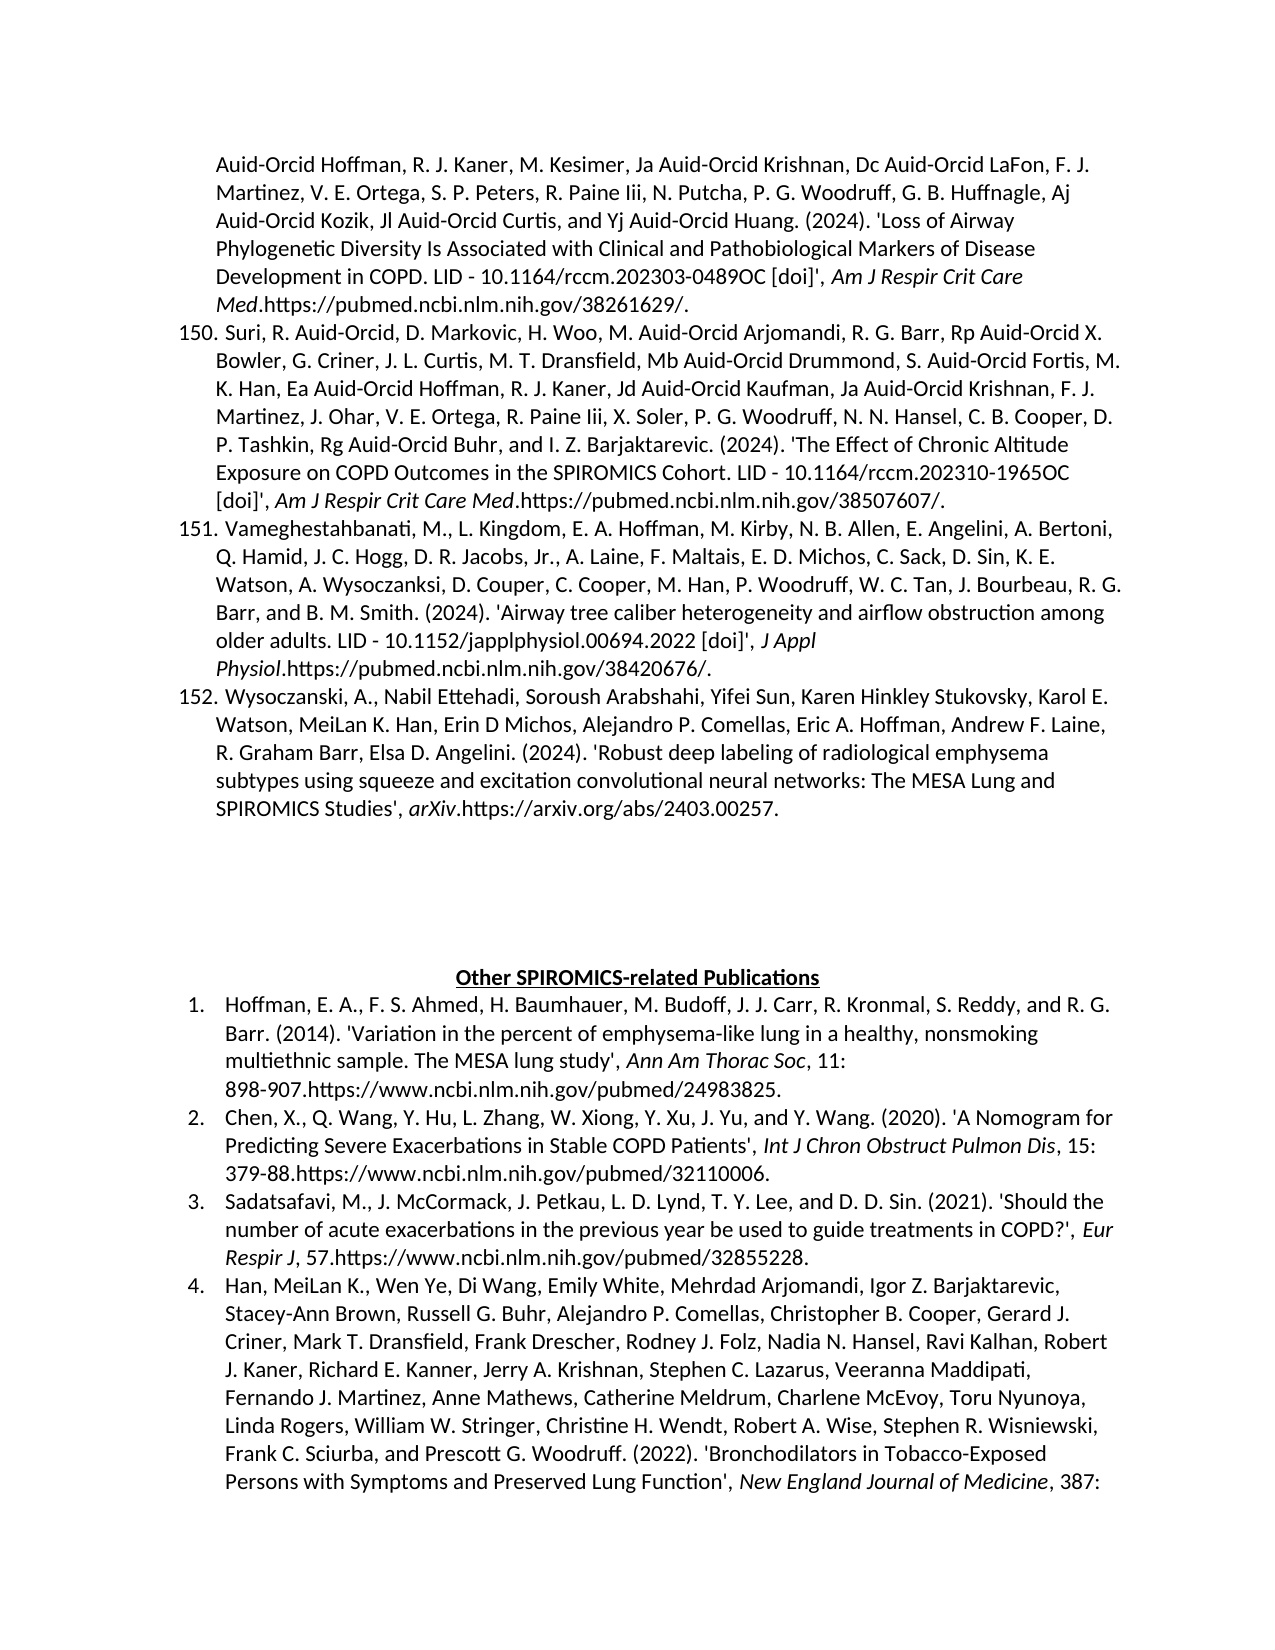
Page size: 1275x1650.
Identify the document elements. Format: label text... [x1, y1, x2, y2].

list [187, 1271, 1125, 1495]
text Other SPIROMICS-related Publications [150, 963, 1125, 991]
list Vameghestahbanati, M., L. Kingdom, E. A. Hoffman, M. Kirby, N. B. Allen, E. Angelini, A. Bertoni, Q. Hamid, J. C. Hogg, D. R. Jacobs, Jr., A. Laine, F. Maltais, E. D. Michos, C. Sack, D. Sin, K. E. Watson, A. Wysoczanksi, D. Couper, C. Cooper, M. Han, P. Woodruff, W. C. Tan, J. Bourbeau, R. G. Barr, and B. M. Smith. (2024). 'Airway tree caliber heterogeneity and airflow obstruction among older adults. LID - 10.1152/japplphysiol.00694.2022 [doi]', J Appl Physiol.https://pubmed.ncbi.nlm.nih.gov/38420676/. [178, 514, 1125, 682]
list Hoffman, E. A., F. S. Ahmed, H. Baumhauer, M. Budoff, J. J. Carr, R. Kronmal, S. Reddy, and R. G. Barr. (2014). 'Variation in the percent of emphysema-like lung in a healthy, nonsmoking multiethnic sample. The MESA lung study', Ann Am Thorac Soc, 11: 898-907.https://www.ncbi.nlm.nih.gov/pubmed/24983825. [187, 991, 1125, 1103]
list Wysoczanski, A., Nabil Ettehadi, Soroush Arabshahi, Yifei Sun, Karen Hinkley Stukovsky, Karol E. Watson, MeiLan K. Han, Erin D Michos, Alejandro P. Comellas, Eric A. Hoffman, Andrew F. Laine, R. Graham Barr, Elsa D. Angelini. (2024). 'Robust deep labeling of radiological emphysema subtypes using squeeze and excitation convolutional neural networks: The MESA Lung and SPIROMICS Studies', arXiv.https://arxiv.org/abs/2403.00257. [178, 682, 1125, 822]
list Sadatsafavi, M., J. McCormack, J. Petkau, L. D. Lynd, T. Y. Lee, and D. D. Sin. (2021). 'Should the number of acute exacerbations in the previous year be used to guide treatments in COPD?', Eur Respir J, 57.https://www.ncbi.nlm.nih.gov/pubmed/32855228. [187, 1187, 1125, 1271]
list Suri, R. Auid-Orcid, D. Markovic, H. Woo, M. Auid-Orcid Arjomandi, R. G. Barr, Rp Auid-Orcid X. Bowler, G. Criner, J. L. Curtis, M. T. Dransfield, Mb Auid-Orcid Drummond, S. Auid-Orcid Fortis, M. K. Han, Ea Auid-Orcid Hoffman, R. J. Kaner, Jd Auid-Orcid Kaufman, Ja Auid-Orcid Krishnan, F. J. Martinez, J. Ohar, V. E. Ortega, R. Paine Iii, X. Soler, P. G. Woodruff, N. N. Hansel, C. B. Cooper, D. P. Tashkin, Rg Auid-Orcid Buhr, and I. Z. Barjaktarevic. (2024). 'The Effect of Chronic Altitude Exposure on COPD Outcomes in the SPIROMICS Cohort. LID - 10.1164/rccm.202310-1965OC [doi]', Am J Respir Crit Care Med.https://pubmed.ncbi.nlm.nih.gov/38507607/. [178, 318, 1125, 514]
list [178, 150, 1125, 318]
list Chen, X., Q. Wang, Y. Hu, L. Zhang, W. Xiong, Y. Xu, J. Yu, and Y. Wang. (2020). 'A Nomogram for Predicting Severe Exacerbations in Stable COPD Patients', Int J Chron Obstruct Pulmon Dis, 15: 379-88.https://www.ncbi.nlm.nih.gov/pubmed/32110006. [187, 1103, 1125, 1187]
